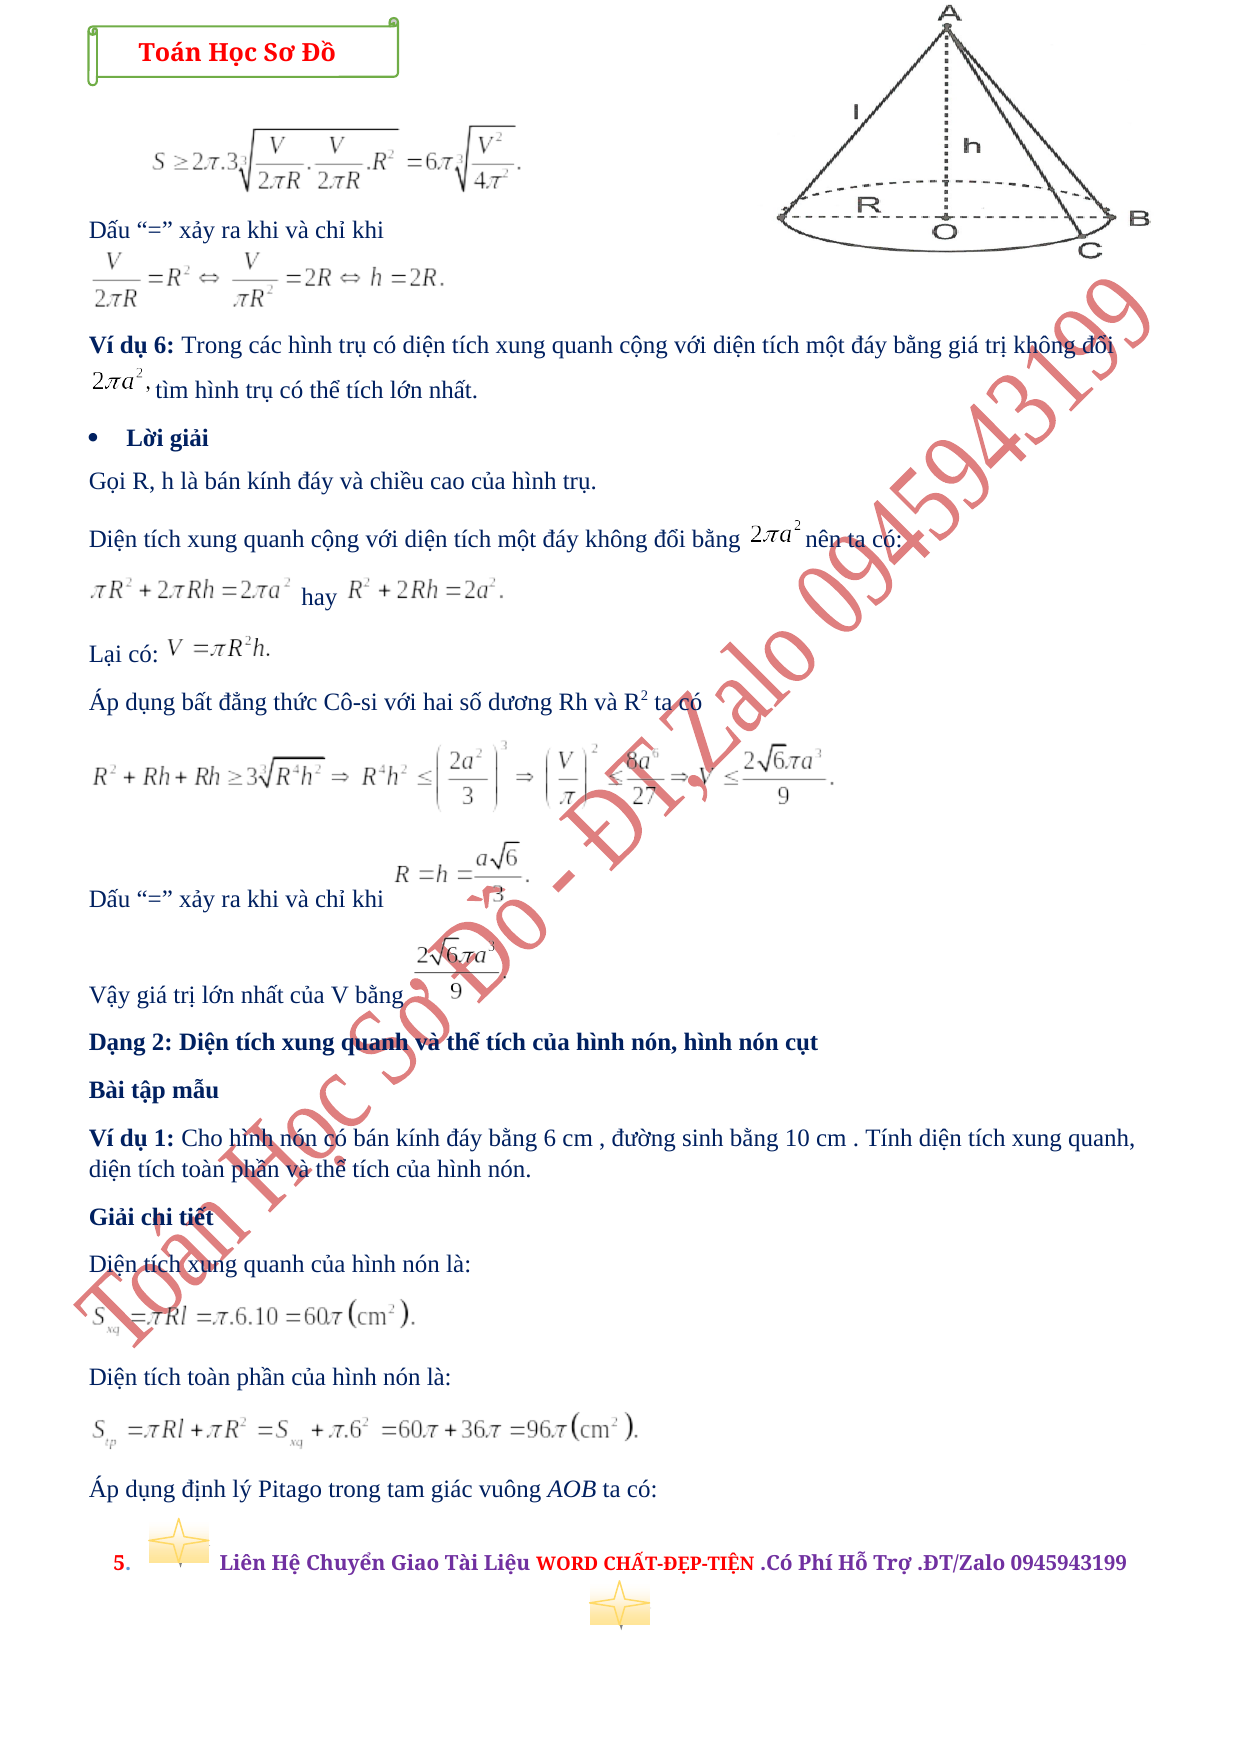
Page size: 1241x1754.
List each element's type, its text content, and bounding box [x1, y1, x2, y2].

text Gọi R, h là bán kính đáy và chiều cao của hình trụ. [88, 466, 1152, 495]
text Áp dụng bất đẳng thức Cô-si với hai số dương Rh và R2 ta có [88, 687, 1152, 716]
text Diện tích xung quanh của hình nón là: [88, 1249, 1152, 1278]
text Diện tích toàn phần của hình nón là: [88, 1362, 1152, 1391]
picture [751, 0, 1154, 263]
text hay [88, 572, 1152, 610]
text Diện tích xung quanh cộng với diện tích một đáy không đổi bằng nên ta có: [88, 514, 1152, 553]
text Dấu “=” xảy ra khi và chỉ khi [88, 837, 1152, 913]
list Lời giải [88, 423, 1152, 452]
text Áp dụng định lý Pitago trong tam giác vuông AOB ta có: [88, 1474, 1152, 1503]
text Ví dụ 6: Trong các hình trụ có diện tích xung quanh cộng với diện tích một đáy bằng giá trị không đổi tìm hình trụ có thể tích lớn nhất. [88, 330, 1152, 404]
text Vậy giá trị lớn nhất của V bằng [88, 932, 1152, 1008]
text Bài tập mẫu [88, 1075, 1152, 1104]
text Giải chi tiết [88, 1202, 1152, 1230]
text Lại có: [88, 629, 1152, 668]
text Ví dụ 1: Cho hình nón có bán kính đáy bằng 6 cm , đường sinh bằng 10 cm . Tính diện tích xung quanh, diện tích toàn phần và thể tích của hình nón. [88, 1123, 1152, 1183]
text Dấu “=” xảy ra khi và chỉ khi [88, 216, 1152, 311]
text Dạng 2: Diện tích xung quanh và thể tích của hình nón, hình nón cụt [88, 1027, 1152, 1056]
